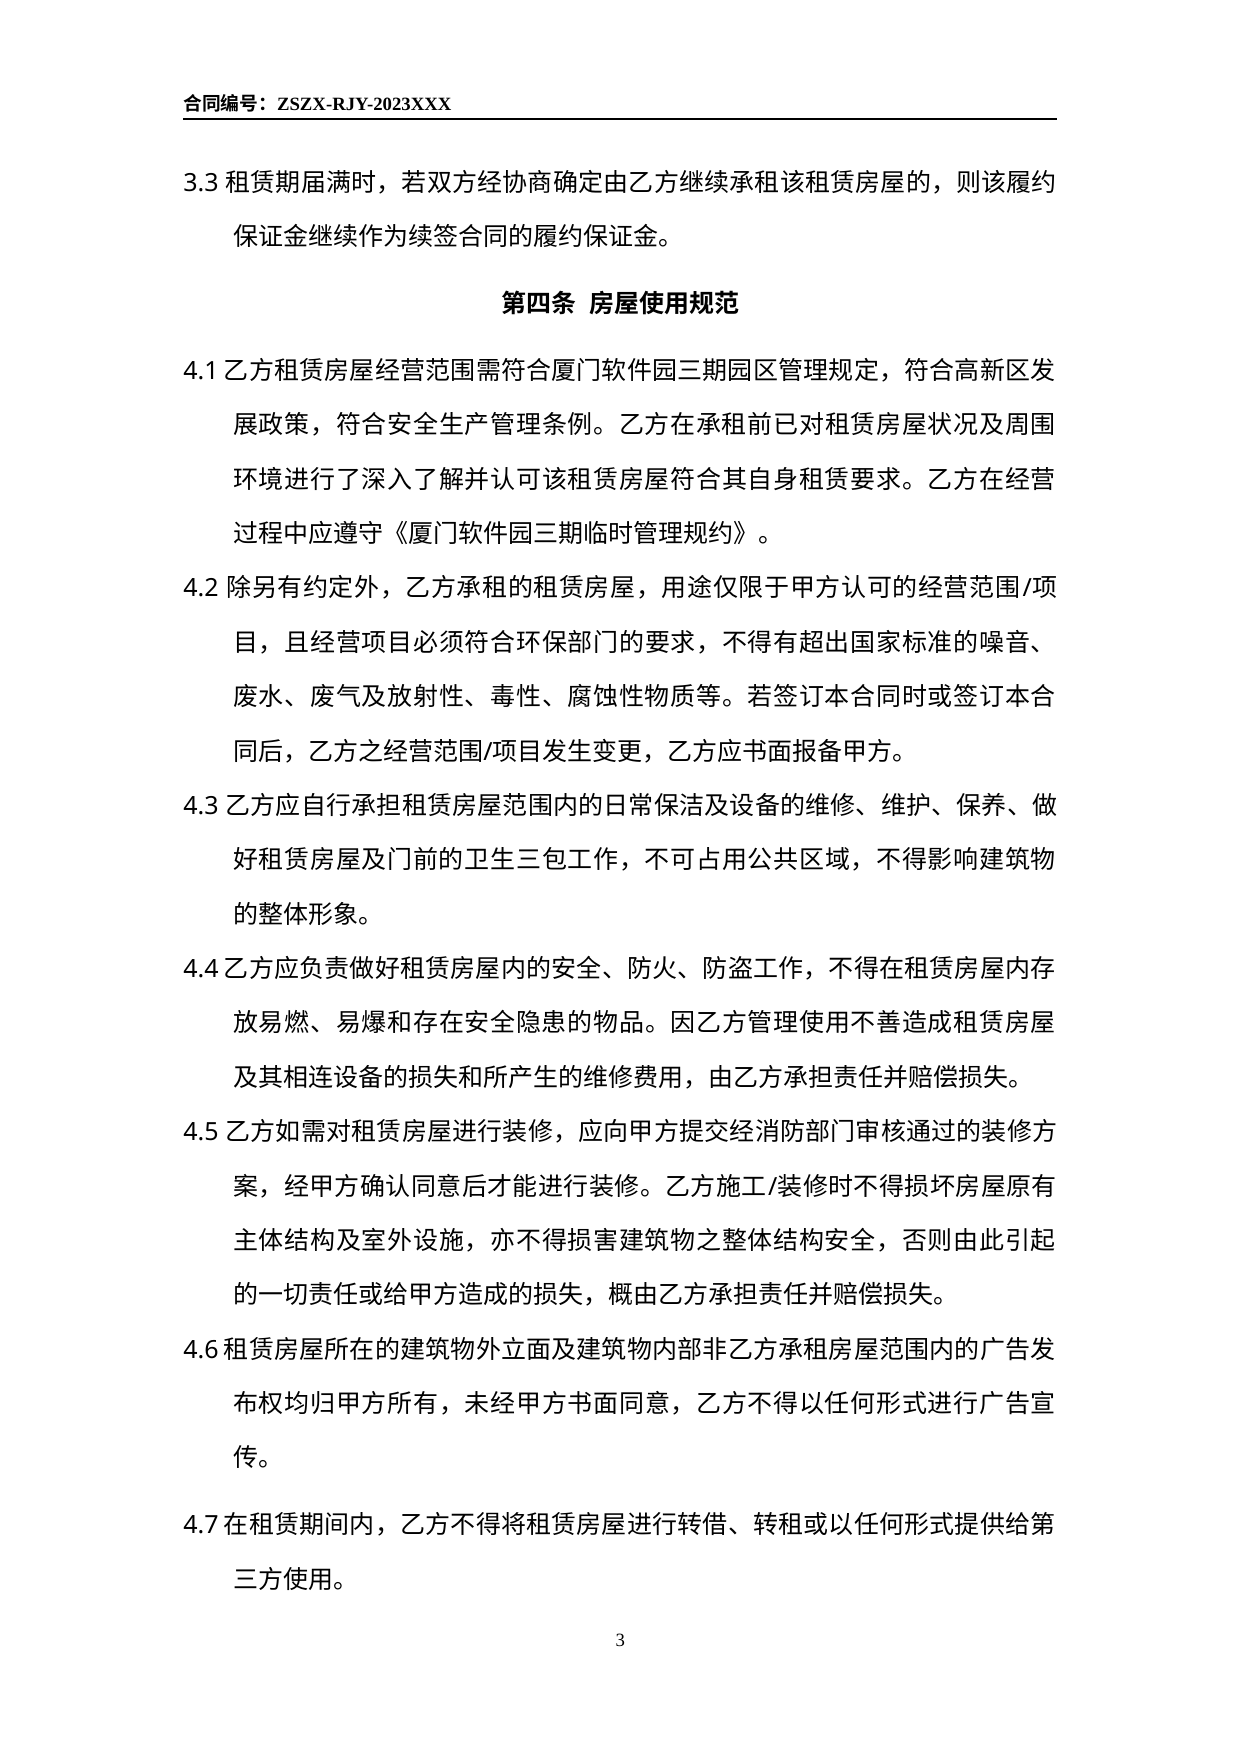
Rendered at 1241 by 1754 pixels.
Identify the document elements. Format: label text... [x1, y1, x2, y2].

text 4.3 乙方应自行承担租赁房屋范围内的日常保洁及设备的维修、维护、保养、做好租赁房屋及门前的卫生三包工作，不可占用公共区域，不得影响建筑物的整体形象。 [183, 785, 1057, 930]
text 3.3 租赁期届满时，若双方经协商确定由乙方继续承租该租赁房屋的，则该履约保证金继续作为续签合同的履约保证金。 [183, 162, 1057, 253]
text 4.1乙方租赁房屋经营范围需符合厦门软件园三期园区管理规定，符合高新区发展政策，符合安全生产管理条例。乙方在承租前已对租赁房屋状况及周围环境进行了深入了解并认可该租赁房屋符合其自身租赁要求。乙方在经营过程中应遵守《厦门软件园三期临时管理规约》。 [183, 350, 1057, 550]
text 4.4乙方应负责做好租赁房屋内的安全、防火、防盗工作，不得在租赁房屋内存放易燃、易爆和存在安全隐患的物品。因乙方管理使用不善造成租赁房屋及其相连设备的损失和所产生的维修费用，由乙方承担责任并赔偿损失。 [183, 948, 1057, 1093]
list 房屋使用规范 [183, 283, 1057, 320]
text 4.5 乙方如需对租赁房屋进行装修，应向甲方提交经消防部门审核通过的装修方案，经甲方确认同意后才能进行装修。乙方施工/装修时不得损坏房屋原有主体结构及室外设施，亦不得损害建筑物之整体结构安全，否则由此引起的一切责任或给甲方造成的损失，概由乙方承担责任并赔偿损失。 [183, 1112, 1057, 1311]
text 4.7在租赁期间内，乙方不得将租赁房屋进行转借、转租或以任何形式提供给第三方使用。 [183, 1505, 1057, 1595]
text 4.2 除另有约定外，乙方承租的租赁房屋，用途仅限于甲方认可的经营范围/项目，且经营项目必须符合环保部门的要求，不得有超出国家标准的噪音、废水、废气及放射性、毒性、腐蚀性物质等。若签订本合同时或签订本合同后，乙方之经营范围/项目发生变更，乙方应书面报备甲方。 [183, 568, 1057, 767]
text 4.6租赁房屋所在的建筑物外立面及建筑物内部非乙方承租房屋范围内的广告发布权均归甲方所有，未经甲方书面同意，乙方不得以任何形式进行广告宣传。 [183, 1329, 1057, 1474]
